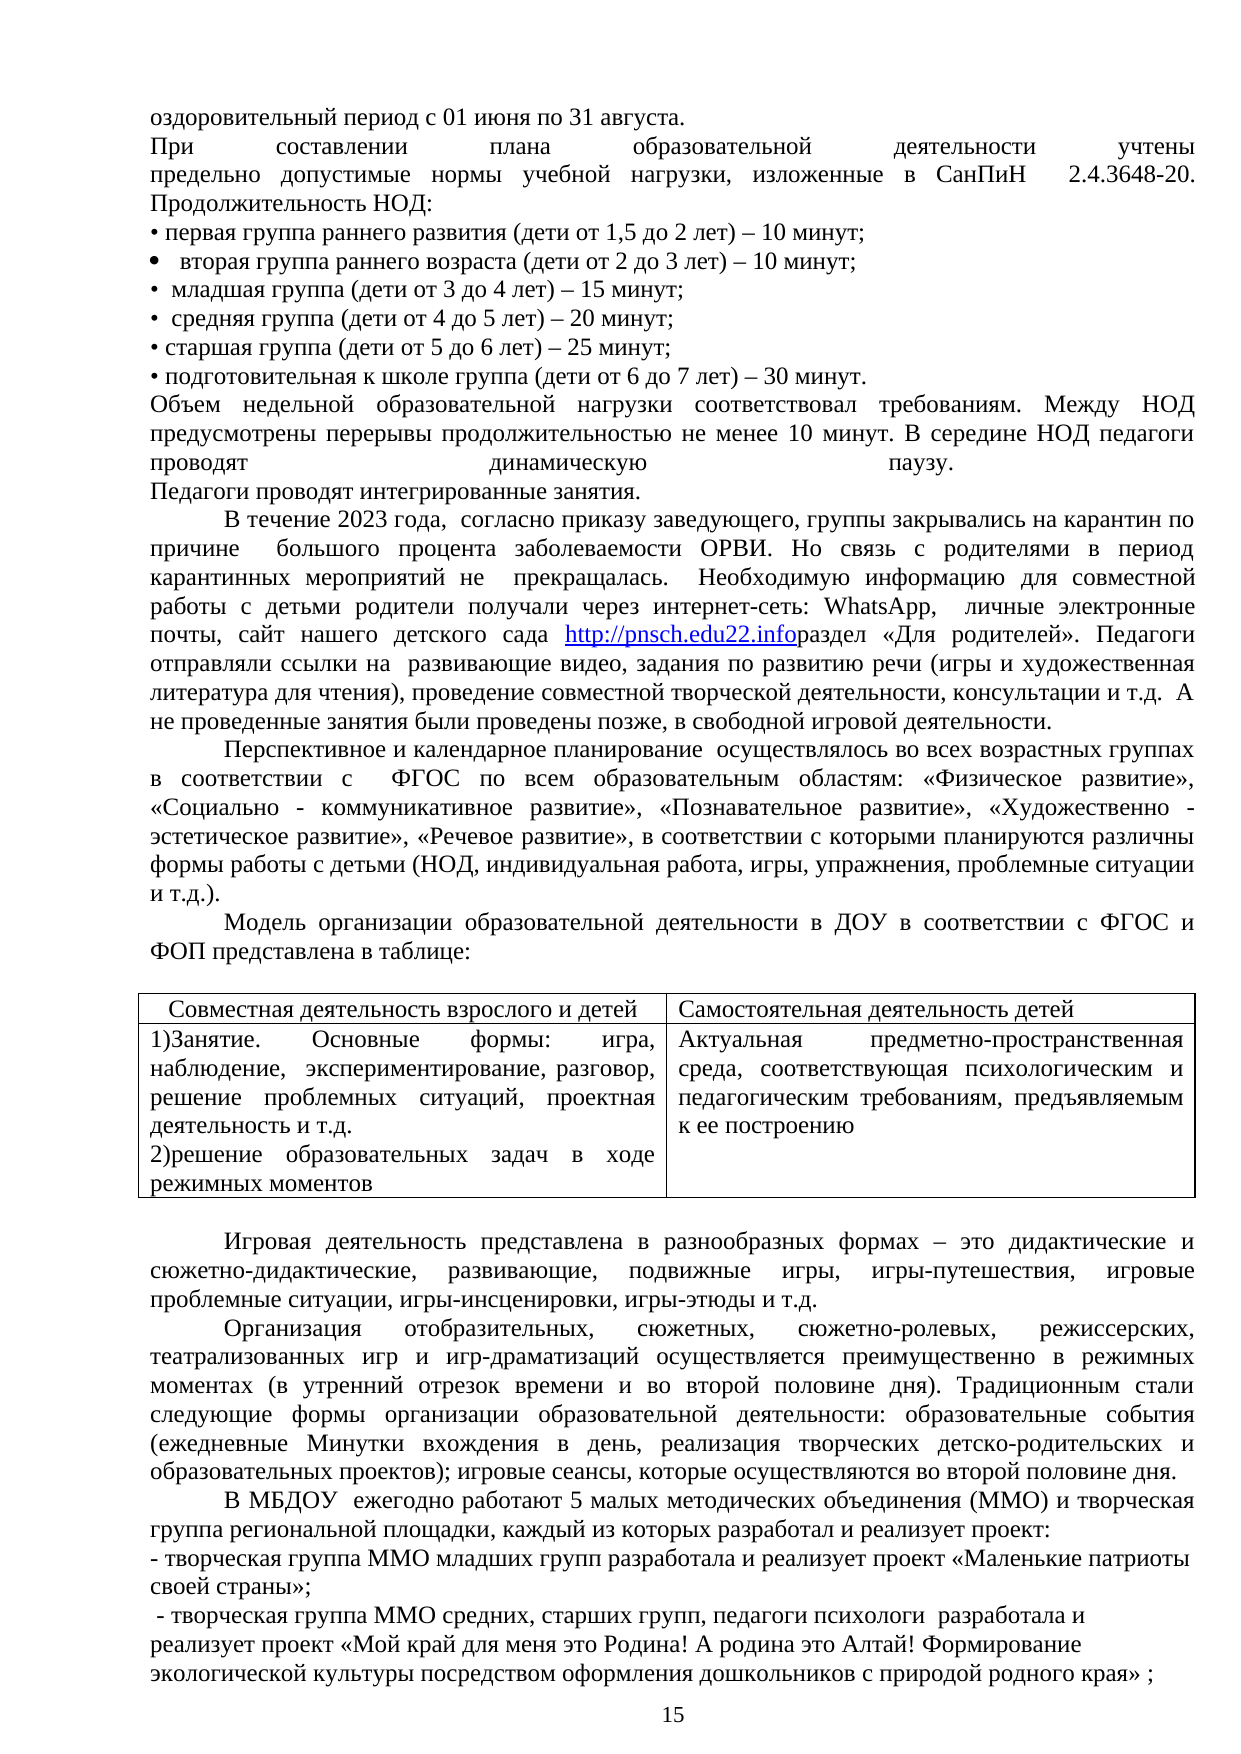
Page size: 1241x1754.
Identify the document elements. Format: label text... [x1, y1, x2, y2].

text • средняя группа (дети от 4 до 5 лет) – 20 минут; [150, 303, 1196, 332]
text Игровая деятельность представлена в разнообразных формах – это дидактические и сюжетно-дидактические, развивающие, подвижные игры, игры-путешествия, игровые проблемные ситуации, игры-инсценировки, игры-этюды и т.д. [150, 1226, 1196, 1313]
text • подготовительная к школе группа (дети от 6 до 7 лет) – 30 минут. [150, 361, 1196, 389]
text - творческая группа ММО средних, старших групп, педагоги психологи разработала и реализует проект «Мой край для меня это Родина! А родина это Алтай! Формирование экологической культуры посредством оформления дошкольников с природой родного края» ; [150, 1600, 1196, 1686]
text Перспективное и календарное планирование осуществлялось во всех возрастных группах в соответствии с ФГОС по всем образовательным областям: «Физическое развитие», «Социально - коммуникативное развитие», «Познавательное развитие», «Художественно - эстетическое развитие», «Речевое развитие», в соответствии с которыми планируются различны формы работы с детьми (НОД, индивидуальная работа, игры, упражнения, проблемные ситуации и т.д.). [150, 734, 1196, 907]
text При составлении плана образовательной деятельности учтены предельно допустимые нормы учебной нагрузки, изложенные в СанПиН 2.4.3648-20. Продолжительность НОД: [150, 131, 1196, 217]
text Модель организации образовательной деятельности в ДОУ в соответствии с ФГОС и ФОП представлена в таблице: [150, 907, 1196, 964]
table_cell 1)Занятие. Основные формы: игра, наблюдение, экспериментирование, разговор, решение проблемных ситуаций, проектная деятельность и т.д. 2)решение образовательных задач в ходе режимных моментов [139, 1024, 666, 1197]
text • младшая группа (дети от 3 до 4 лет) – 15 минут; [150, 274, 1196, 303]
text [150, 102, 1196, 131]
table_header Совместная деятельность взрослого и детей [139, 994, 666, 1023]
text • первая группа раннего развития (дети от 1,5 до 2 лет) – 10 минут; [150, 217, 1196, 246]
table_header Самостоятельная деятельность детей [667, 994, 1194, 1023]
text Объем недельной образовательной нагрузки соответствовал требованиям. Между НОД предусмотрены перерывы продолжительностью не менее 10 минут. В середине НОД педагоги проводят динамическую паузу. Педагоги проводят интегрированные занятия. [150, 389, 1196, 504]
text В течение 2023 года, согласно приказу заведующего, группы закрывались на карантин по причине большого процента заболеваемости ОРВИ. Но связь с родителями в период карантинных мероприятий не прекращалась. Необходимую информацию для совместной работы с детьми родители получали через интернет-сеть: WhatsApp, личные электронные почты, сайт нашего детского сада http://pnsch.edu22.infoраздел «Для родителей». Педагоги отправляли ссылки на развивающие видео, задания по развитию речи (игры и художественная литература для чтения), проведение совместной творческой деятельности, консультации и т.д. А не проведенные занятия были проведены позже, в свободной игровой деятельности. [150, 504, 1196, 734]
text В МБДОУ ежегодно работают 5 малых методических объединения (ММО) и творческая группа региональной площадки, каждый из которых разработал и реализует проект: [150, 1485, 1196, 1543]
text Организация отобразительных, сюжетных, сюжетно-ролевых, режиссерских, театрализованных игр и игр-драматизаций осуществляется преимущественно в режимных моментах (в утренний отрезок времени и во второй половине дня). Традиционным стали следующие формы организации образовательной деятельности: образовательные события (ежедневные Минутки вхождения в день, реализация творческих детско-родительских и образовательных проектов); игровые сеансы, которые осуществляются во второй половине дня. [150, 1313, 1196, 1485]
table_cell Актуальная предметно-пространственная среда, соответствующая психологическим и педагогическим требованиям, предъявляемым к ее построению [667, 1024, 1194, 1197]
text - творческая группа ММО младших групп разработала и реализует проект «Маленькие патриоты своей страны»; [150, 1543, 1196, 1600]
text • старшая группа (дети от 5 до 6 лет) – 25 минут; [150, 332, 1196, 361]
list вторая группа раннего возраста (дети от 2 до 3 лет) – 10 минут; [150, 246, 1196, 274]
